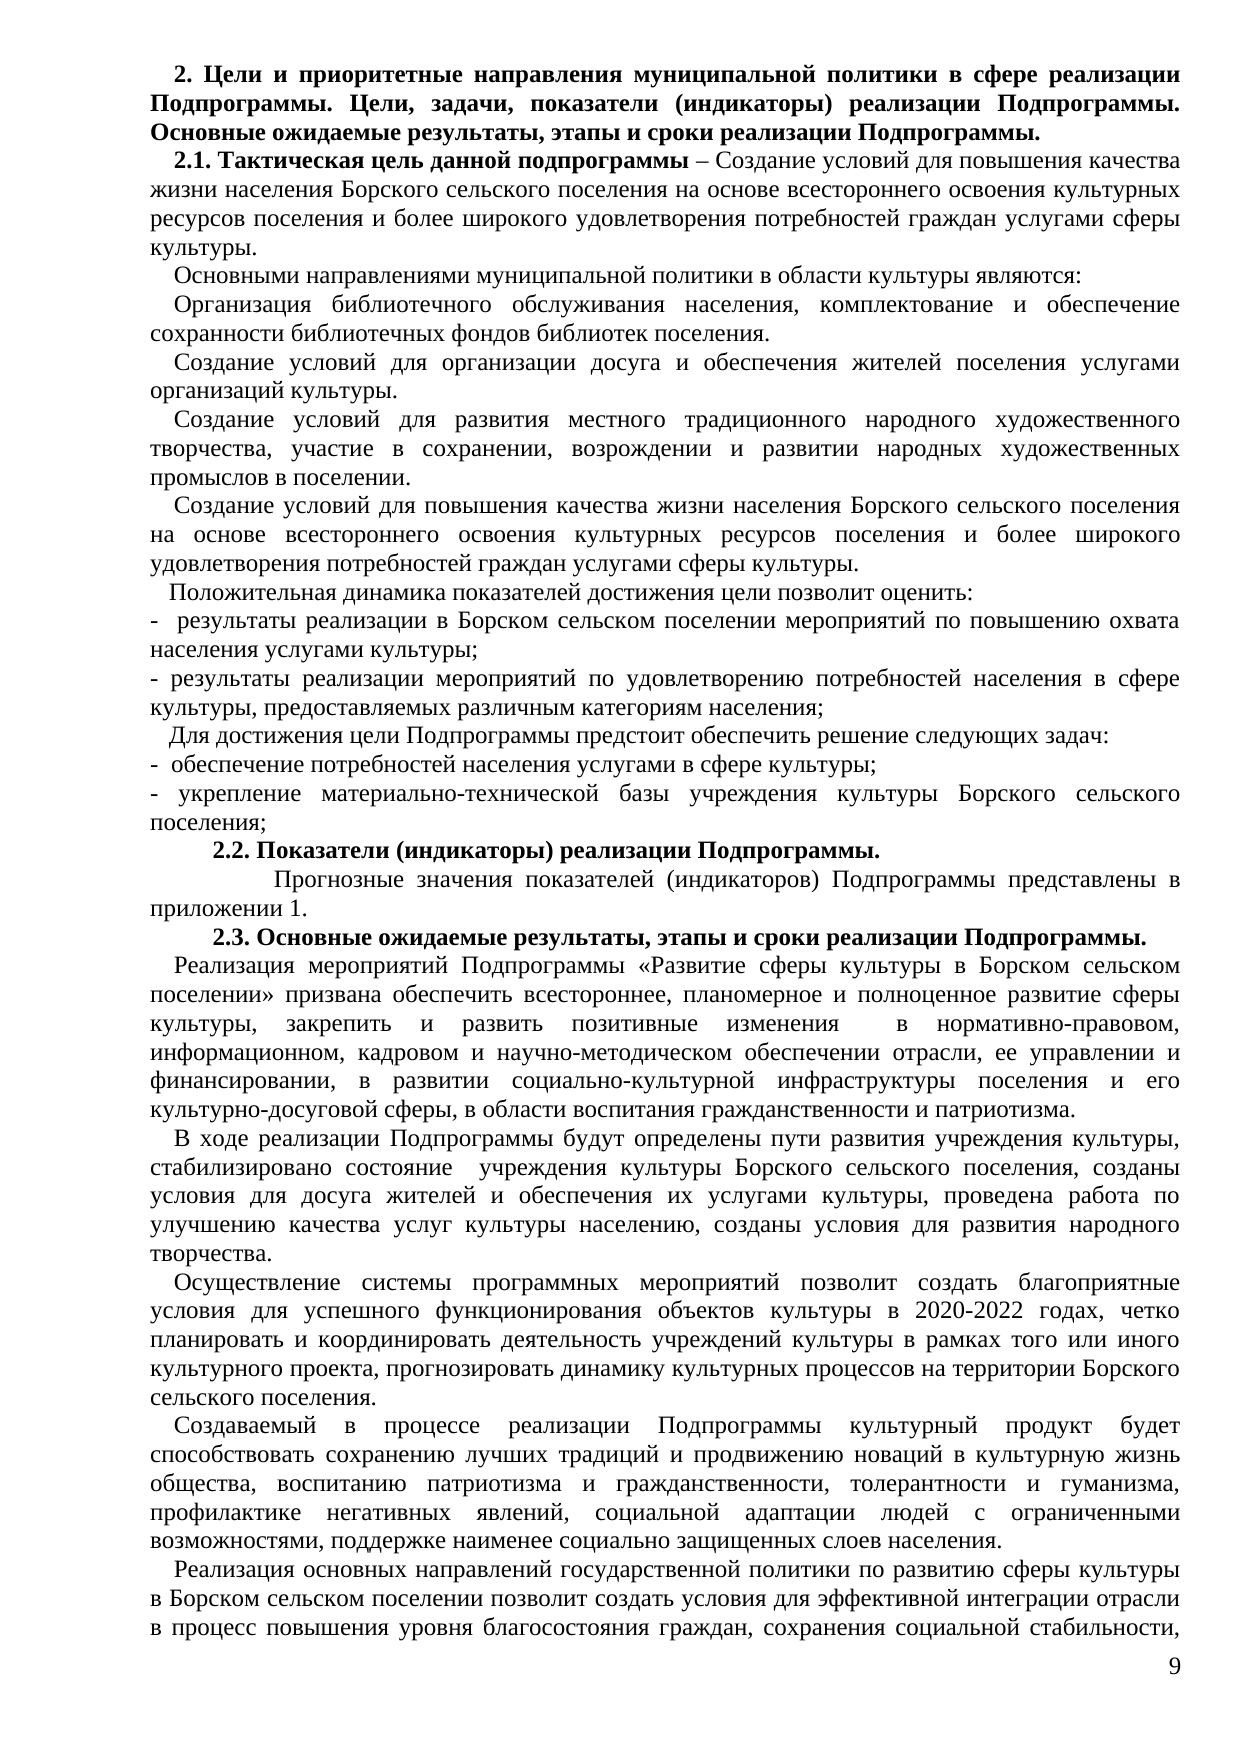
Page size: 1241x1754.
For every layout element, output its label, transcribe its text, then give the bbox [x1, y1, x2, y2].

text Создание условий для организации досуга и обеспечения жителей поселения услугами организаций культуры. [150, 347, 1181, 404]
text - результаты реализации мероприятий по удовлетворению потребностей населения в сфере культуры, предоставляемых различным категориям населения; [150, 663, 1181, 720]
text Основными направлениями муниципальной политики в области культуры являются: [150, 260, 1181, 289]
text Положительная динамика показателей достижения цели позволит оценить: [150, 577, 1181, 605]
text Осуществление системы программных мероприятий позволит создать благоприятные условия для успешного функционирования объектов культуры в 2020-2022 годах, четко планировать и координировать деятельность учреждений культуры в рамках того или иного культурного проекта, прогнозировать динамику культурных процессов на территории Борского сельского поселения. [150, 1267, 1181, 1410]
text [150, 1554, 1181, 1640]
text Создание условий для развития местного традиционного народного художественного творчества, участие в сохранении, возрождении и развитии народных художественных промыслов в поселении. [150, 404, 1181, 490]
text 2. Цели и приоритетные направления муниципальной политики в сфере реализации Подпрограммы. Цели, задачи, показатели (индикаторы) реализации Подпрограммы. Основные ожидаемые результаты, этапы и сроки реализации Подпрограммы. [150, 59, 1181, 145]
text Прогнозные значения показателей (индикаторов) Подпрограммы представлены в приложении 1. [150, 864, 1181, 922]
text В ходе реализации Подпрограммы будут определены пути развития учреждения культуры, стабилизировано состояние учреждения культуры Борского сельского поселения, созданы условия для досуга жителей и обеспечения их услугами культуры, проведена работа по улучшению качества услуг культуры населению, созданы условия для развития народного творчества. [150, 1123, 1181, 1267]
text 2.3. Основные ожидаемые результаты, этапы и сроки реализации Подпрограммы. [150, 922, 1181, 950]
text Для достижения цели Подпрограммы предстоит обеспечить решение следующих задач: [150, 720, 1181, 749]
text 2.1. Тактическая цель данной подпрограммы – Создание условий для повышения качества жизни населения Борского сельского поселения на основе всестороннего освоения культурных ресурсов поселения и более широкого удовлетворения потребностей граждан услугами сферы культуры. [150, 145, 1181, 260]
text - укрепление материально-технической базы учреждения культуры Борского сельского поселения; [150, 778, 1181, 835]
text - результаты реализации в Борском сельском поселении мероприятий по повышению охвата населения услугами культуры; [150, 605, 1181, 663]
text 2.2. Показатели (индикаторы) реализации Подпрограммы. [150, 835, 1181, 864]
text - обеспечение потребностей населения услугами в сфере культуры; [150, 749, 1181, 778]
text Реализация мероприятий Подпрограммы «Развитие сферы культуры в Борском сельском поселении» призвана обеспечить всестороннее, планомерное и полноценное развитие сферы культуры, закрепить и развить позитивные изменения в нормативно-правовом, информационном, кадровом и научно-методическом обеспечении отрасли, ее управлении и финансировании, в развитии социально-культурной инфраструктуры поселения и его культурно-досуговой сферы, в области воспитания гражданственности и патриотизма. [150, 950, 1181, 1123]
text Создаваемый в процессе реализации Подпрограммы культурный продукт будет способствовать сохранению лучших традиций и продвижению новаций в культурную жизнь общества, воспитанию патриотизма и гражданственности, толерантности и гуманизма, профилактике негативных явлений, социальной адаптации людей с ограниченными возможностями, поддержке наименее социально защищенных слоев населения. [150, 1410, 1181, 1554]
text Организация библиотечного обслуживания населения, комплектование и обеспечение сохранности библиотечных фондов библиотек поселения. [150, 289, 1181, 347]
text Создание условий для повышения качества жизни населения Борского сельского поселения на основе всестороннего освоения культурных ресурсов поселения и более широкого удовлетворения потребностей граждан услугами сферы культуры. [150, 490, 1181, 577]
